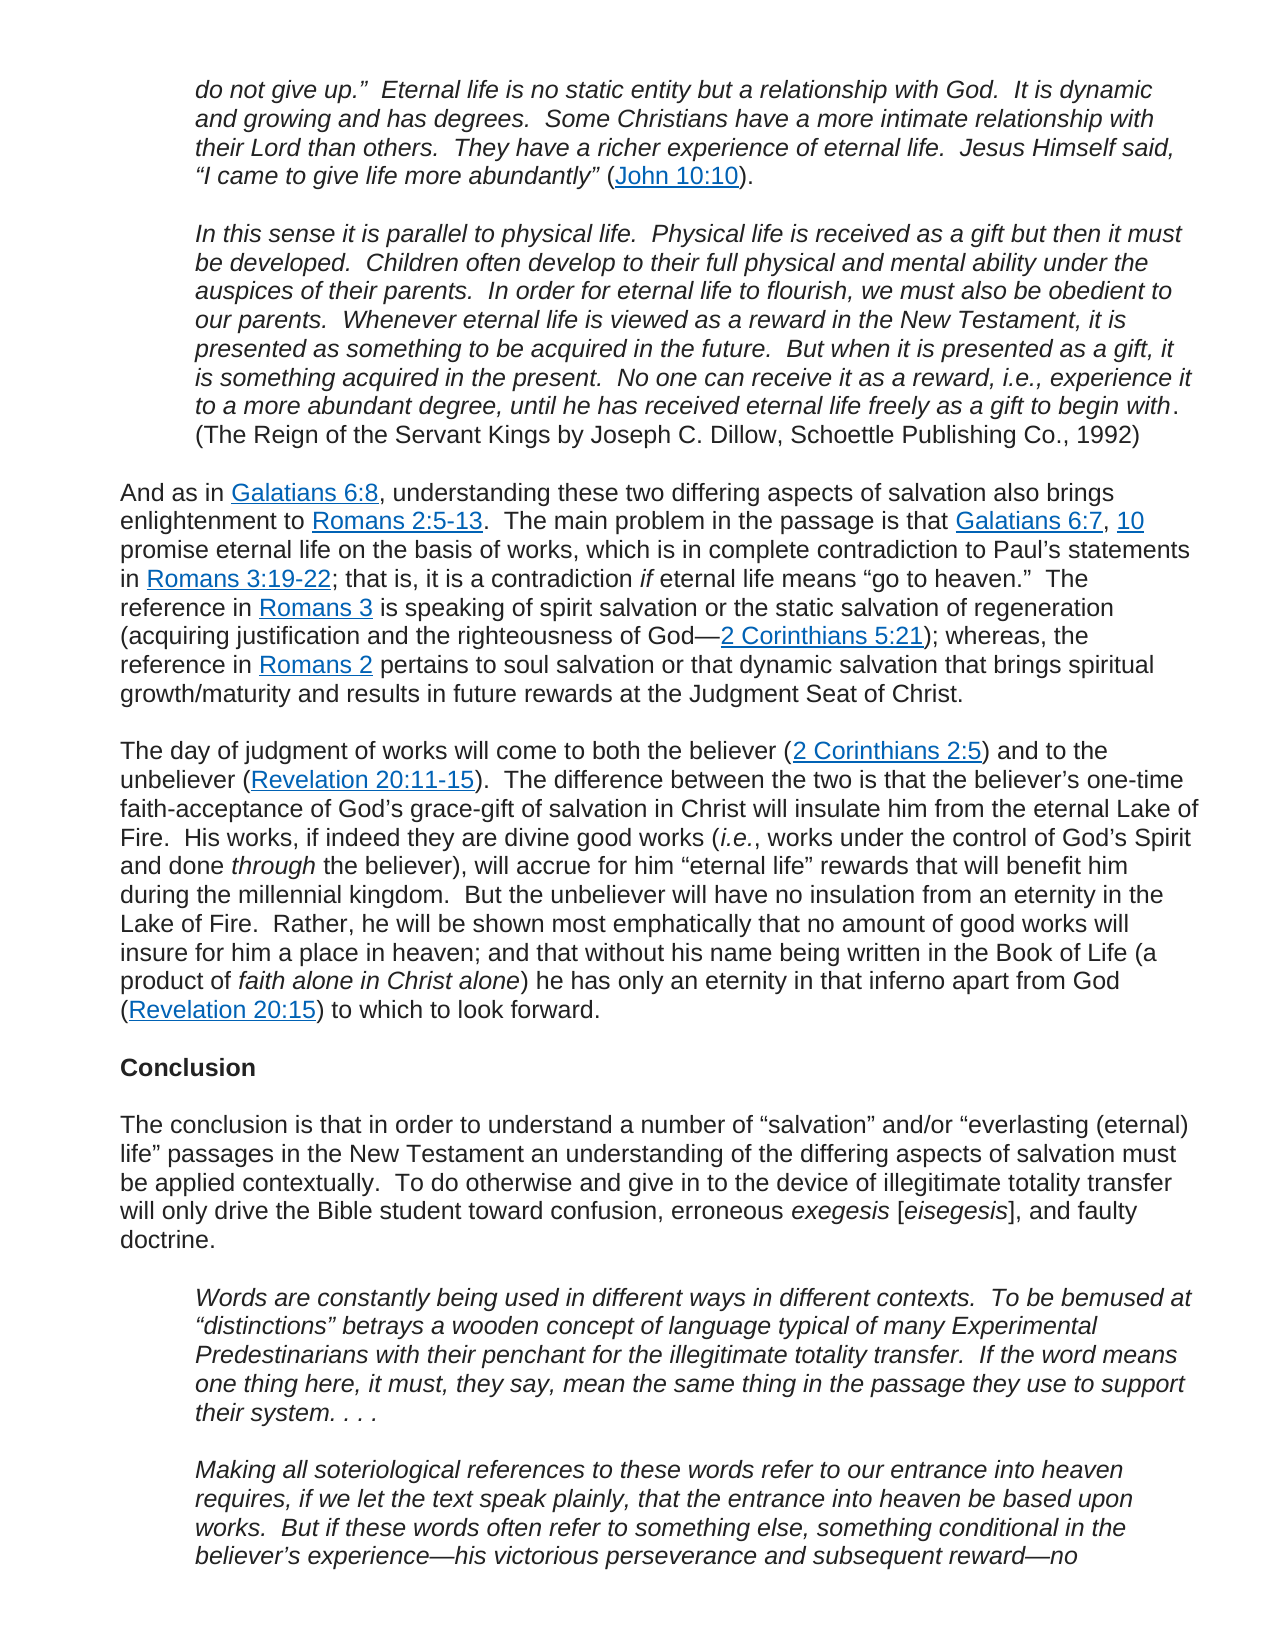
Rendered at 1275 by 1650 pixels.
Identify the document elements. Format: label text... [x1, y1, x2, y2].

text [195, 1455, 1200, 1570]
text In this sense it is parallel to physical life. Physical life is received as a gift but then it must be developed. Children often develop to their full physical and mental ability under the auspices of their parents. In order for eternal life to flourish, we must also be obedient to our parents. Whenever eternal life is viewed as a reward in the New Testament, it is presented as something to be acquired in the future. But when it is presented as a gift, it is something acquired in the present. No one can receive it as a reward, i.e., experience it to a more abundant degree, until he has received eternal life freely as a gift to begin with. (The Reign of the Servant Kings by Joseph C. Dillow, Schoettle Publishing Co., 1992) [195, 219, 1200, 449]
text Conclusion [120, 1052, 1200, 1081]
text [195, 75, 1200, 190]
text The conclusion is that in order to understand a number of “salvation” and/or “everlasting (eternal) life” passages in the New Testament an understanding of the differing aspects of salvation must be applied contextually. To do otherwise and give in to the device of illegitimate totality transfer will only drive the Bible student toward confusion, erroneous exegesis [eisegesis], and faulty doctrine. [120, 1110, 1200, 1254]
text The day of judgment of works will come to both the believer (2 Corinthians 2:5) and to the unbeliever (Revelation 20:11-15). The difference between the two is that the believer’s one-time faith-acceptance of God’s grace-gift of salvation in Christ will insulate him from the eternal Lake of Fire. His works, if indeed they are divine good works (i.e., works under the control of God’s Spirit and done through the believer), will accrue for him “eternal life” rewards that will benefit him during the millennial kingdom. But the unbeliever will have no insulation from an eternity in the Lake of Fire. Rather, he will be shown most emphatically that no amount of good works will insure for him a place in heaven; and that without his name being written in the Book of Life (a product of faith alone in Christ alone) he has only an eternity in that inferno apart from God (Revelation 20:15) to which to look forward. [120, 736, 1200, 1024]
text And as in Galatians 6:8, understanding these two differing aspects of salvation also brings enlightenment to Romans 2:5-13. The main problem in the passage is that Galatians 6:7, 10 promise eternal life on the basis of works, which is in complete contradiction to Paul’s statements in Romans 3:19-22; that is, it is a contradiction if eternal life means “go to heaven.” The reference in Romans 3 is speaking of spirit salvation or the static salvation of regeneration (acquiring justification and the righteousness of God—2 Corinthians 5:21); whereas, the reference in Romans 2 pertains to soul salvation or that dynamic salvation that brings spiritual growth/maturity and results in future rewards at the Judgment Seat of Christ. [120, 477, 1200, 707]
text Words are constantly being used in different ways in different contexts. To be bemused at “distinctions” betrays a wooden concept of language typical of many Experimental Predestinarians with their penchant for the illegitimate totality transfer. If the word means one thing here, it must, they say, mean the same thing in the passage they use to support their system. . . . [195, 1282, 1200, 1426]
